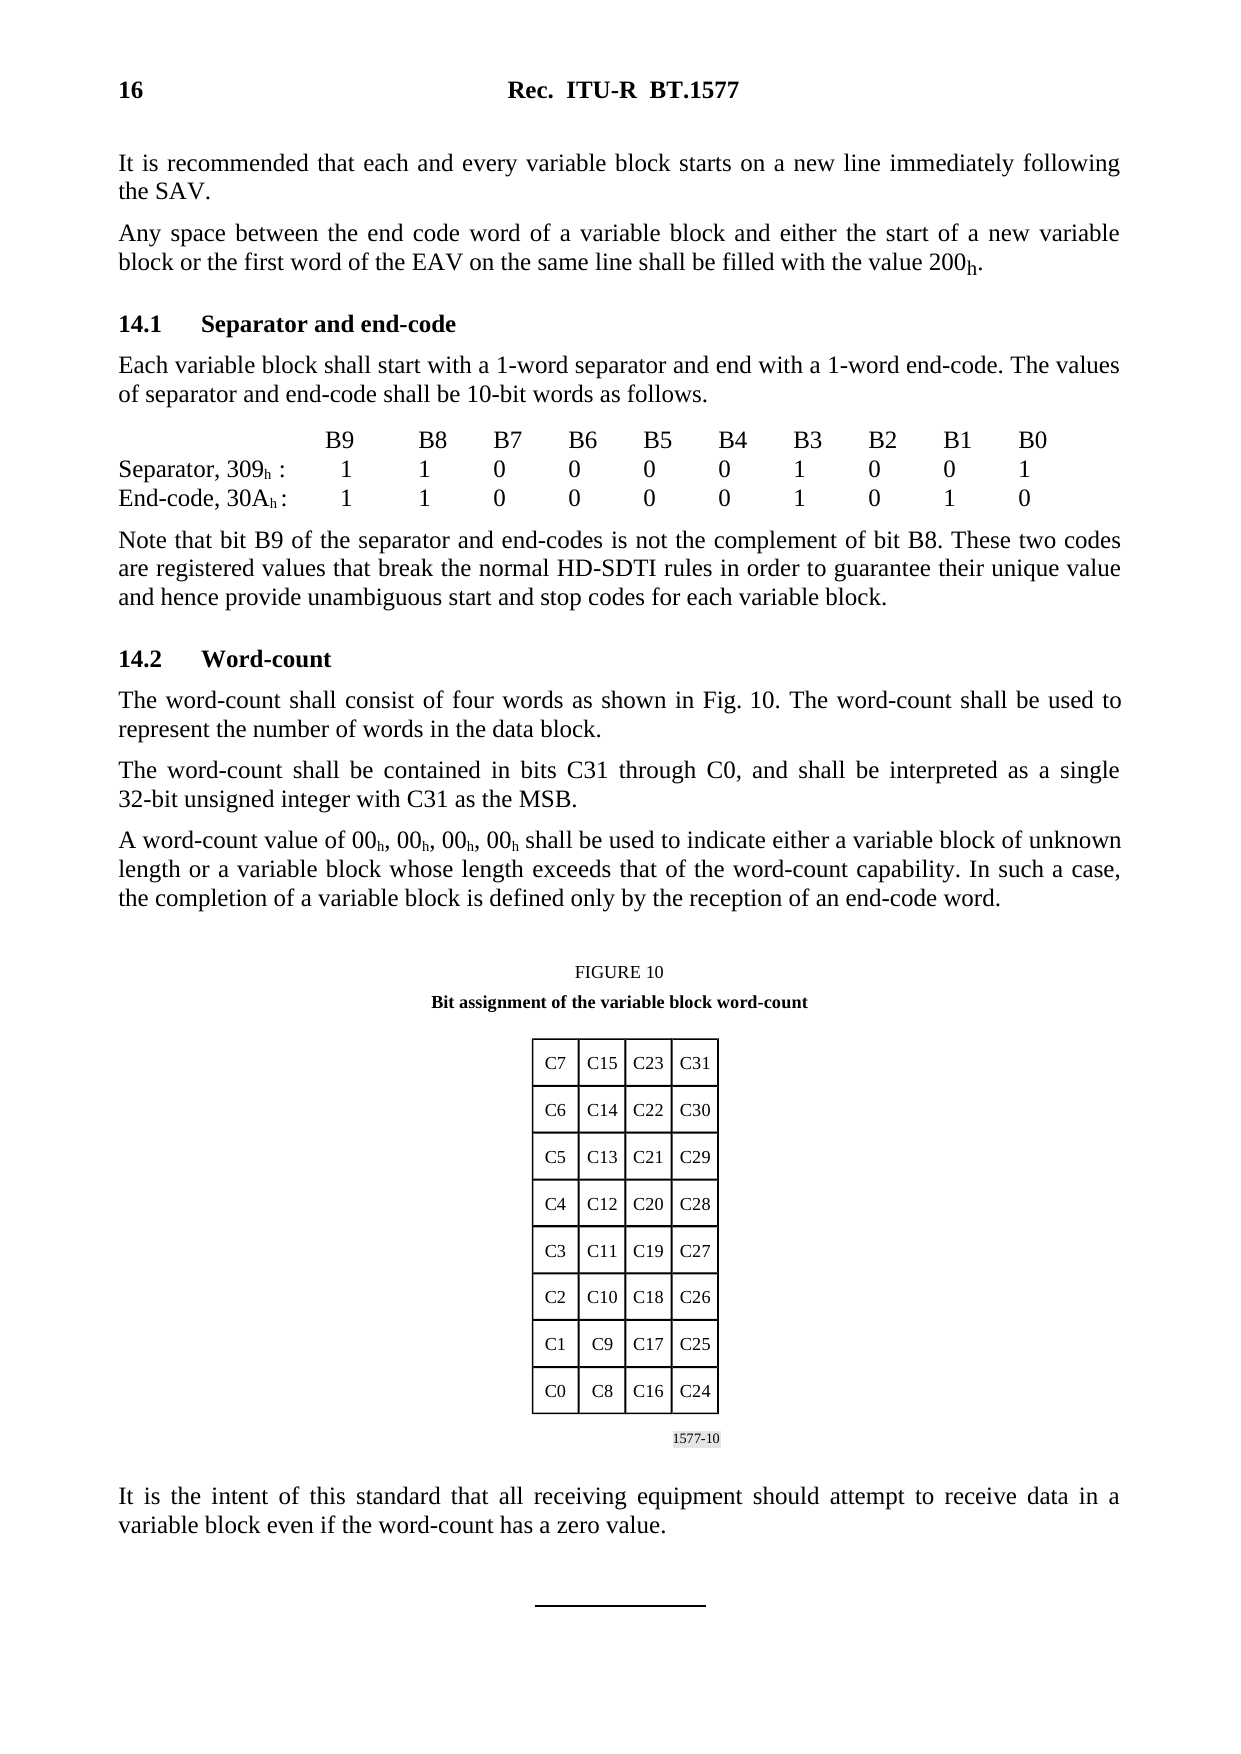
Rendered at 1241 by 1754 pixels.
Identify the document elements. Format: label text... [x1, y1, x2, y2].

text Each variable block shall start with a 1-word separator and end with a 1-word end-code. The values of separator and end-code shall be 10-bit words as follows. [118, 351, 1122, 408]
subtitle 14.2 Word-count [118, 644, 1122, 673]
text The word-count shall consist of four words as shown in Fig. 10. The word-count shall be used to represent the number of words in the data block. [118, 686, 1122, 743]
subtitle 14.1 Separator and end-code [118, 309, 1122, 338]
text A word-count value of 00h, 00h, 00h, 00h shall be used to indicate either a variable block of unknown length or a variable block whose length exceeds that of the word-count capability. In such a case, the completion of a variable block is defined only by the reception of an end-code word. [118, 826, 1122, 912]
text B9 B8 B7 B6 B5 B4 B3 B2 B1 B0 Separator, 309h : 1 1 0 0 0 0 1 0 0 1 End-code, 30Ah : 1 1 0 0 0 0 1 0 1 0 [118, 425, 1122, 512]
text Any space between the end code word of a variable block and either the start of a new variable block or the first word of the EAV on the same line shall be filled with the value 200h. [118, 218, 1122, 276]
text It is recommended that each and every variable block starts on a new line immediately following the SAV. [118, 148, 1122, 205]
title It is the intent of this standard that all receiving equipment should attempt to receive data in a variable block even if the word-count has a zero value. [118, 1481, 1122, 1539]
text The word-count shall be contained in bits C31 through C0, and shall be interpreted as a single 32-bit unsigned integer with C31 as the MSB. [118, 756, 1122, 813]
text Note that bit B9 of the separator and end-codes is not the complement of bit B8. These two codes are registered values that break the normal HD-SDTI rules in order to guarantee their unique value and hence provide unambiguous start and stop codes for each variable block. [118, 525, 1122, 611]
